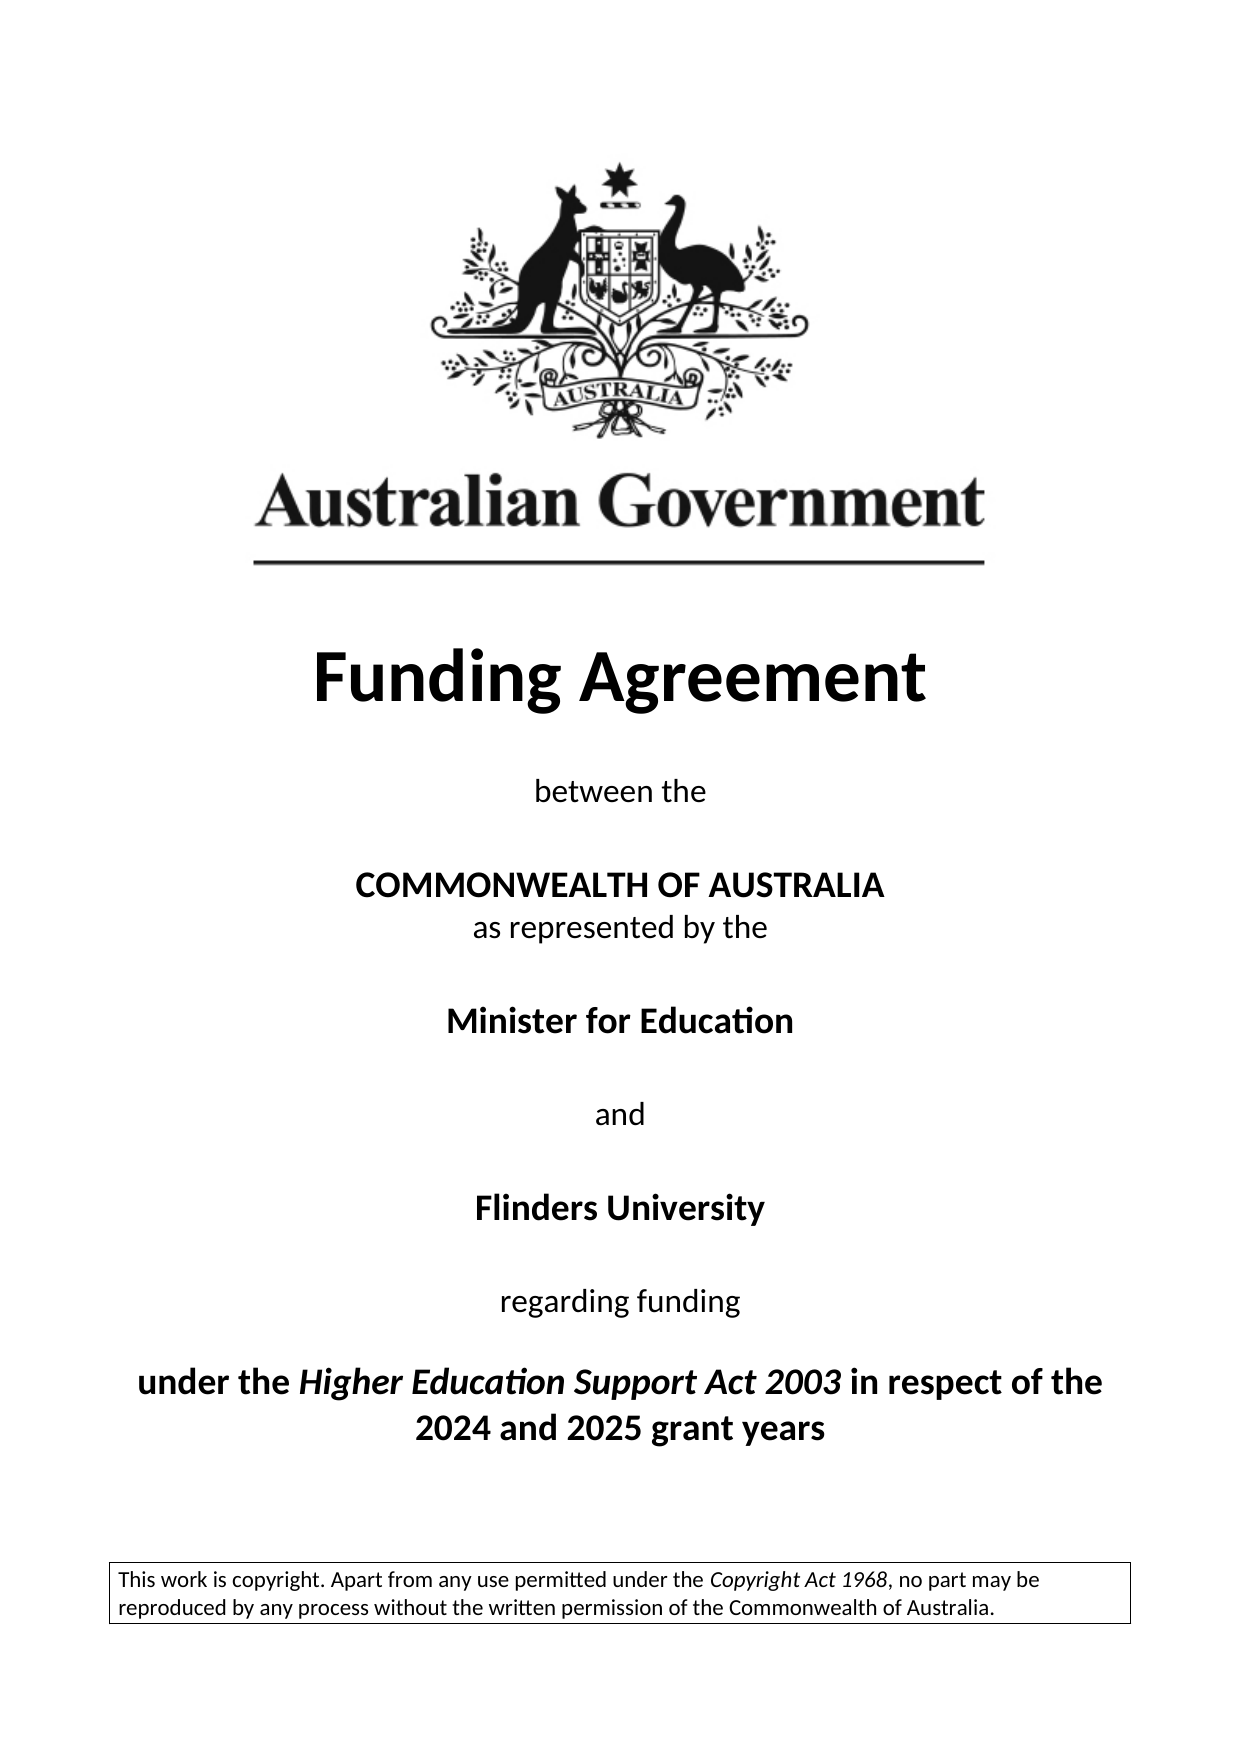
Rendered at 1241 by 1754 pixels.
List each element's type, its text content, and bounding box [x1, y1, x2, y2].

text This work is copyright. Apart from any use permitted under the Copyright Act 1968, no part may be reproduced by any process without the written permission of the Commonwealth of Australia. [110, 1563, 1130, 1623]
text regarding funding [118, 1280, 1122, 1320]
text and [118, 1093, 1122, 1134]
text between the [118, 770, 1122, 811]
text as represented by the [118, 907, 1122, 947]
text under the Higher Education Support Act 2003 in respect of the 2024 and 2025 grant years [118, 1358, 1122, 1449]
text Flinders University [118, 1184, 1122, 1230]
picture [196, 153, 1044, 579]
text COMMONWEALTH OF AUSTRALIA [118, 861, 1122, 907]
text Funding Agreement [118, 628, 1122, 720]
text Minister for Education [118, 997, 1122, 1043]
